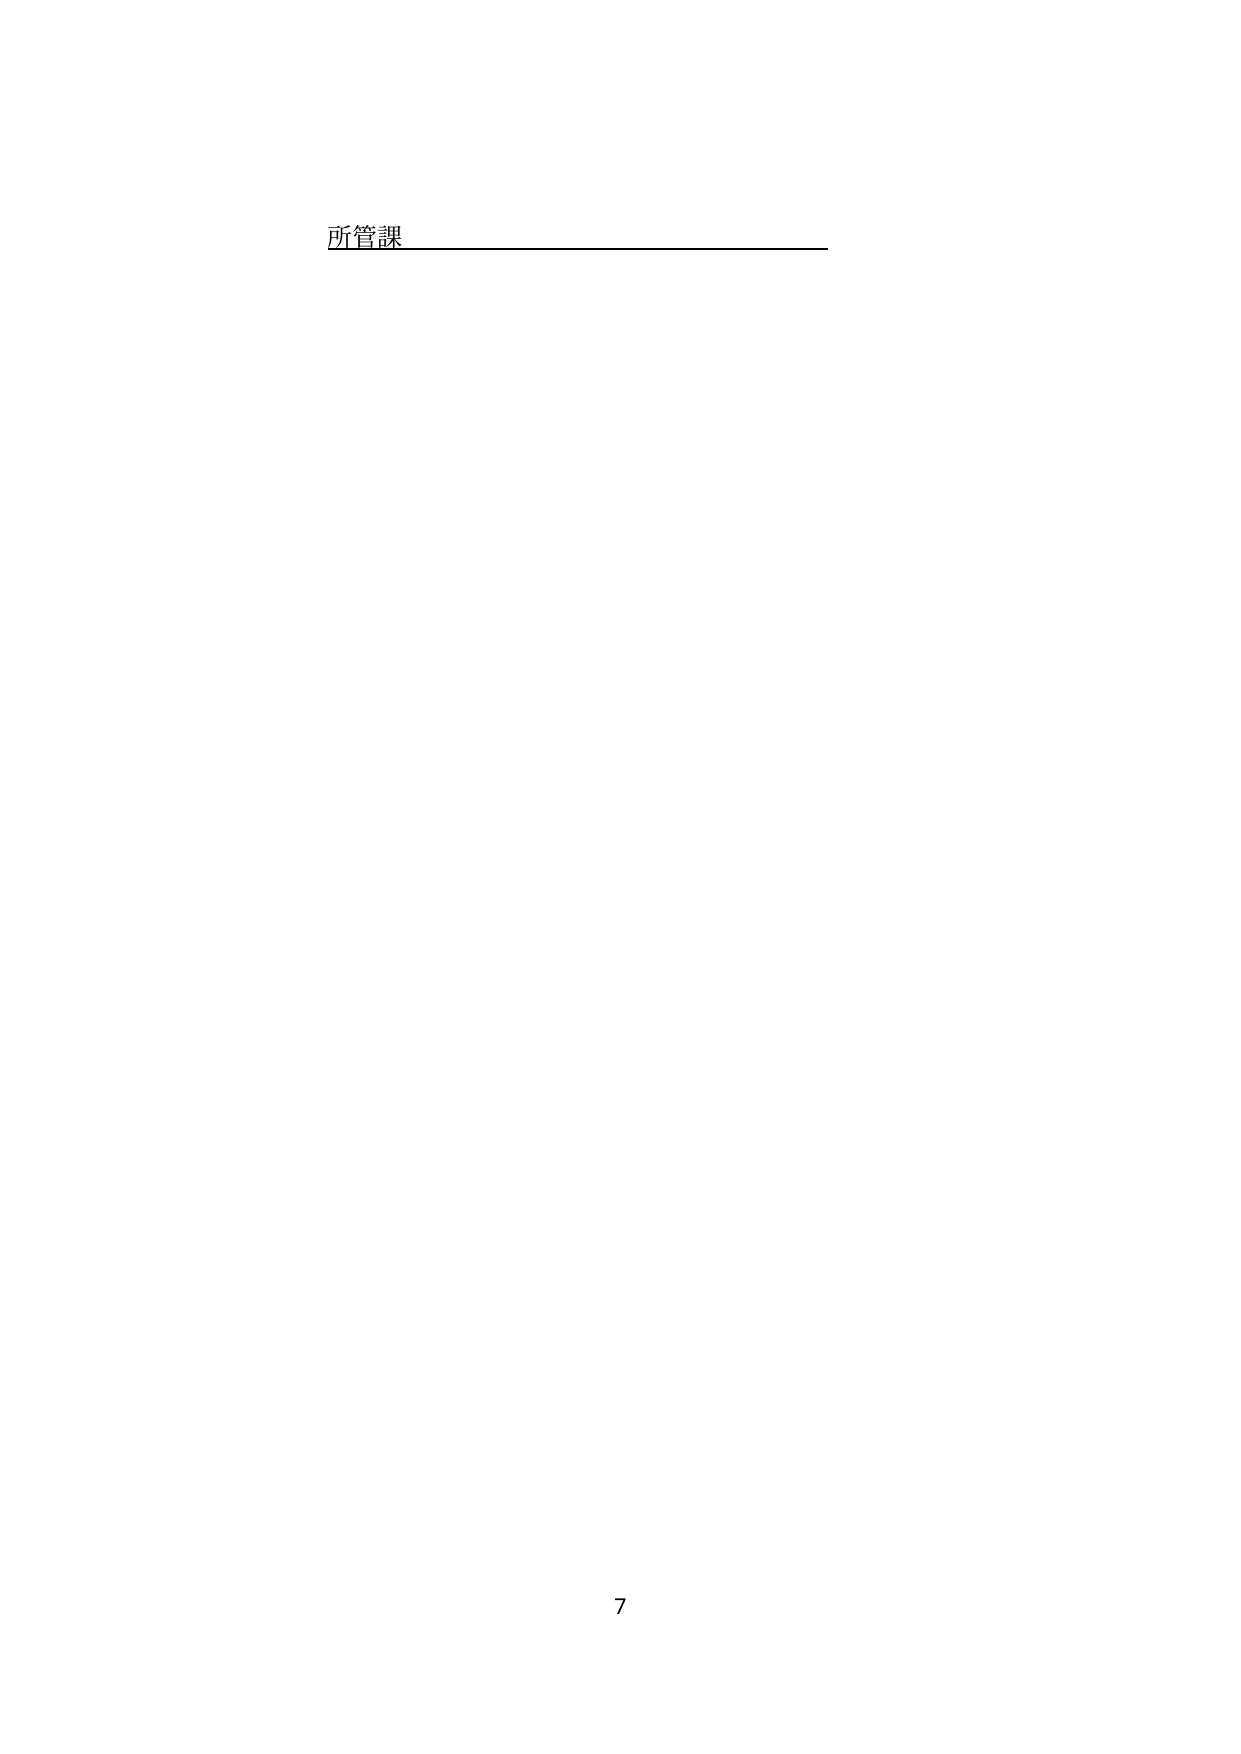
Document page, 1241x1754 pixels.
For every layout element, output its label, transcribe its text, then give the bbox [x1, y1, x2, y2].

text 所管課 [177, 217, 1063, 254]
